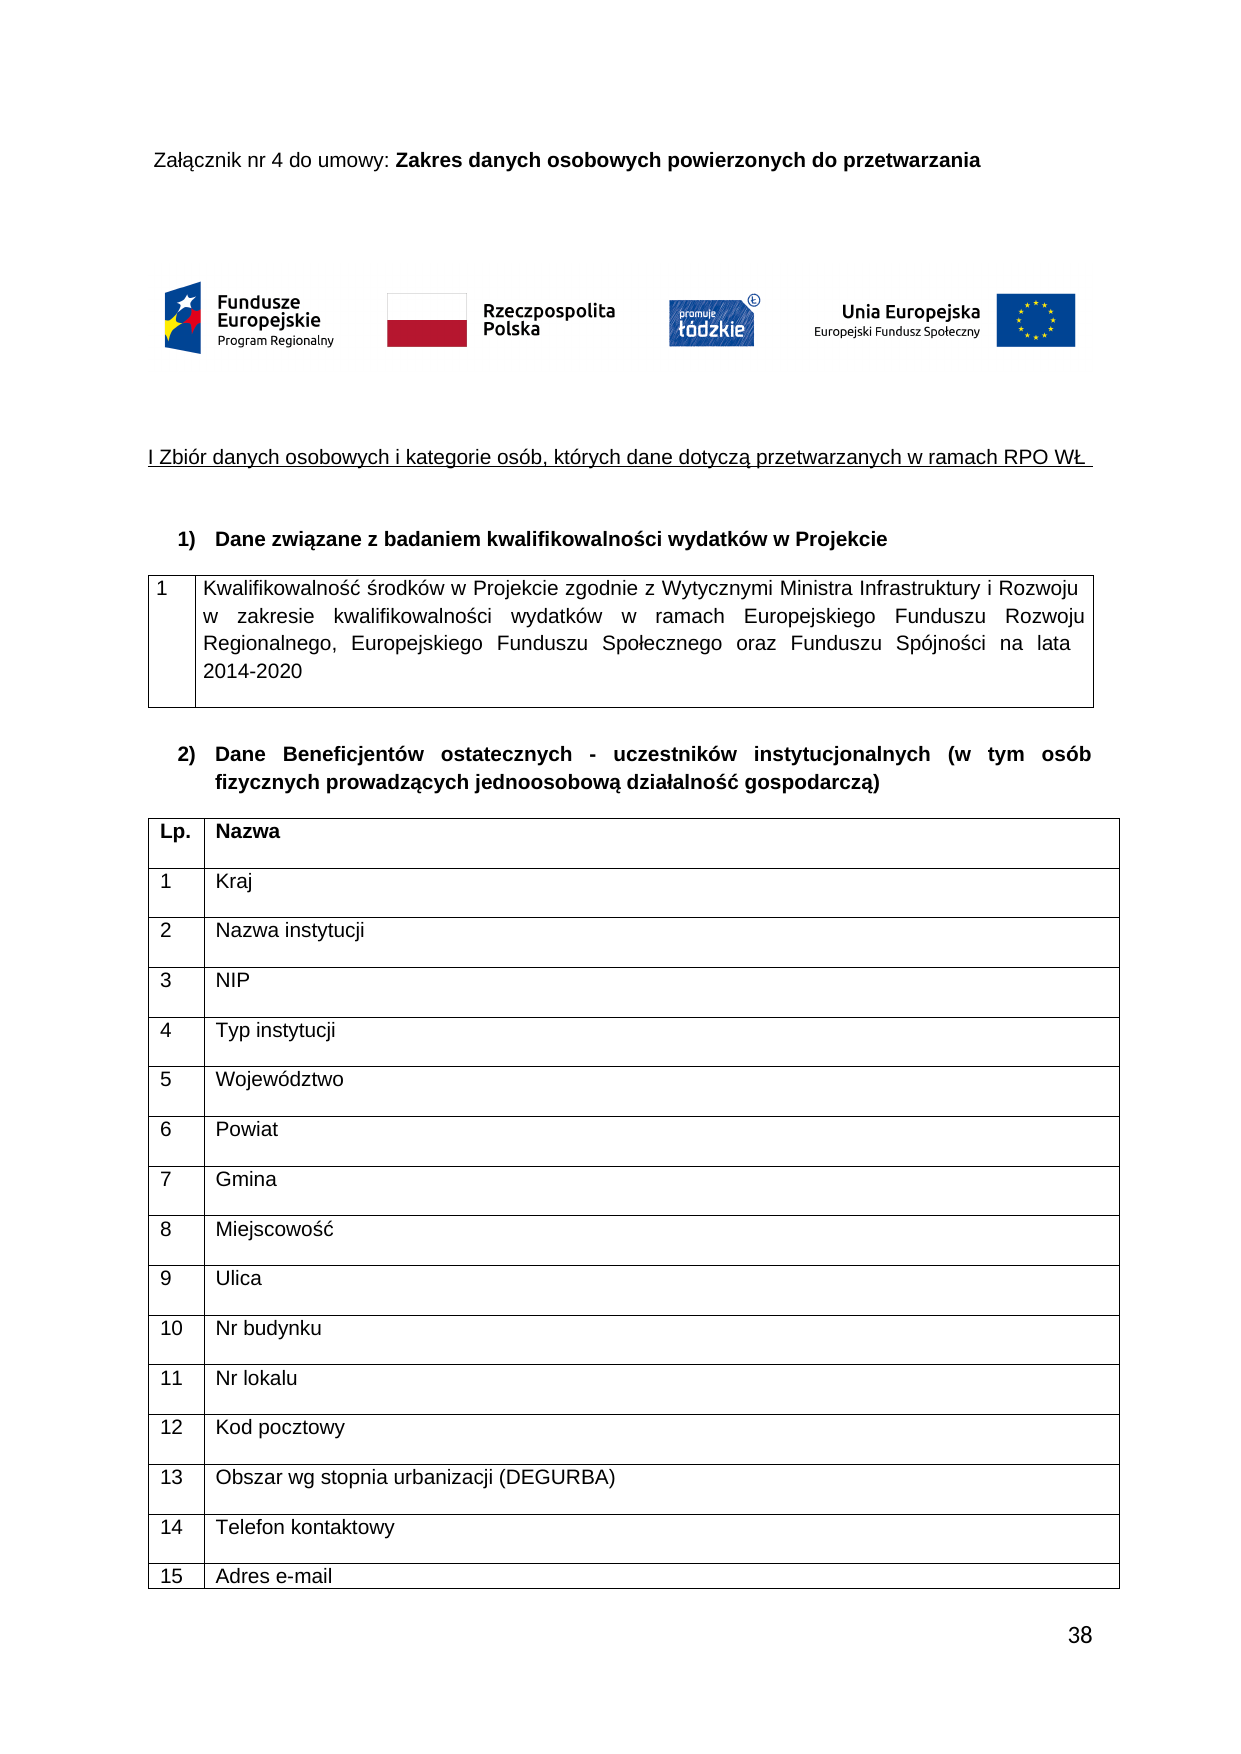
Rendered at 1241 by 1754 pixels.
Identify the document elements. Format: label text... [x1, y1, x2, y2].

table_cell 7 [149, 1167, 204, 1215]
table_cell Obszar wg stopnia urbanizacji (DEGURBA) [205, 1465, 1119, 1513]
text Załącznik nr 4 do umowy: Zakres danych osobowych powierzonych do przetwarzania [148, 148, 1092, 172]
table_cell Nr lokalu [205, 1365, 1119, 1414]
table_cell 3 [149, 968, 204, 1017]
list Dane Beneficjentów ostatecznych - uczestników instytucjonalnych (w tym osób fizycznych prowadzących jednoosobową działalność gospodarczą) [177, 742, 1092, 793]
table_cell 15 [149, 1564, 204, 1588]
table_cell NIP [205, 968, 1119, 1017]
table_cell Kraj [205, 869, 1119, 917]
table_cell Miejscowość [205, 1216, 1119, 1265]
table_cell 5 [149, 1067, 204, 1116]
table_cell Województwo [205, 1067, 1119, 1116]
table_cell 6 [149, 1117, 204, 1166]
table_cell 2 [149, 918, 204, 967]
table_cell Typ instytucji [205, 1018, 1119, 1066]
table_header 1 [149, 576, 195, 707]
table_cell 4 [149, 1018, 204, 1066]
text I Zbiór danych osobowych i kategorie osób, których dane dotyczą przetwarzanych w ramach RPO WŁ [148, 445, 1092, 466]
table_cell Nr budynku [205, 1316, 1119, 1364]
table_cell Adres e-mail [205, 1564, 1119, 1588]
picture [147, 263, 1093, 372]
list Dane związane z badaniem kwalifikowalności wydatków w Projekcie [177, 527, 1092, 551]
table_cell 13 [149, 1465, 204, 1513]
table_cell 8 [149, 1216, 204, 1265]
table_cell 11 [149, 1365, 204, 1414]
table_cell Kod pocztowy [205, 1415, 1119, 1464]
table_cell Nazwa instytucji [205, 918, 1119, 967]
table_cell Powiat [205, 1117, 1119, 1166]
table_cell 9 [149, 1266, 204, 1315]
table_cell 10 [149, 1316, 204, 1364]
table_header Kwalifikowalność środków w Projekcie zgodnie z Wytycznymi Ministra Infrastruktury i Rozwoju w zakresie kwalifikowalności wydatków w ramach Europejskiego Funduszu Rozwoju Regionalnego, Europejskiego Funduszu Społecznego oraz Funduszu Spójności na lata 2014-2020 [196, 576, 1093, 707]
table_cell 12 [149, 1415, 204, 1464]
table_header Nazwa [205, 819, 1119, 867]
table_cell 14 [149, 1515, 204, 1563]
table_cell Gmina [205, 1167, 1119, 1215]
table_header Lp. [149, 819, 204, 867]
table_cell Telefon kontaktowy [205, 1515, 1119, 1563]
table_cell Ulica [205, 1266, 1119, 1315]
table_cell 1 [149, 869, 204, 917]
